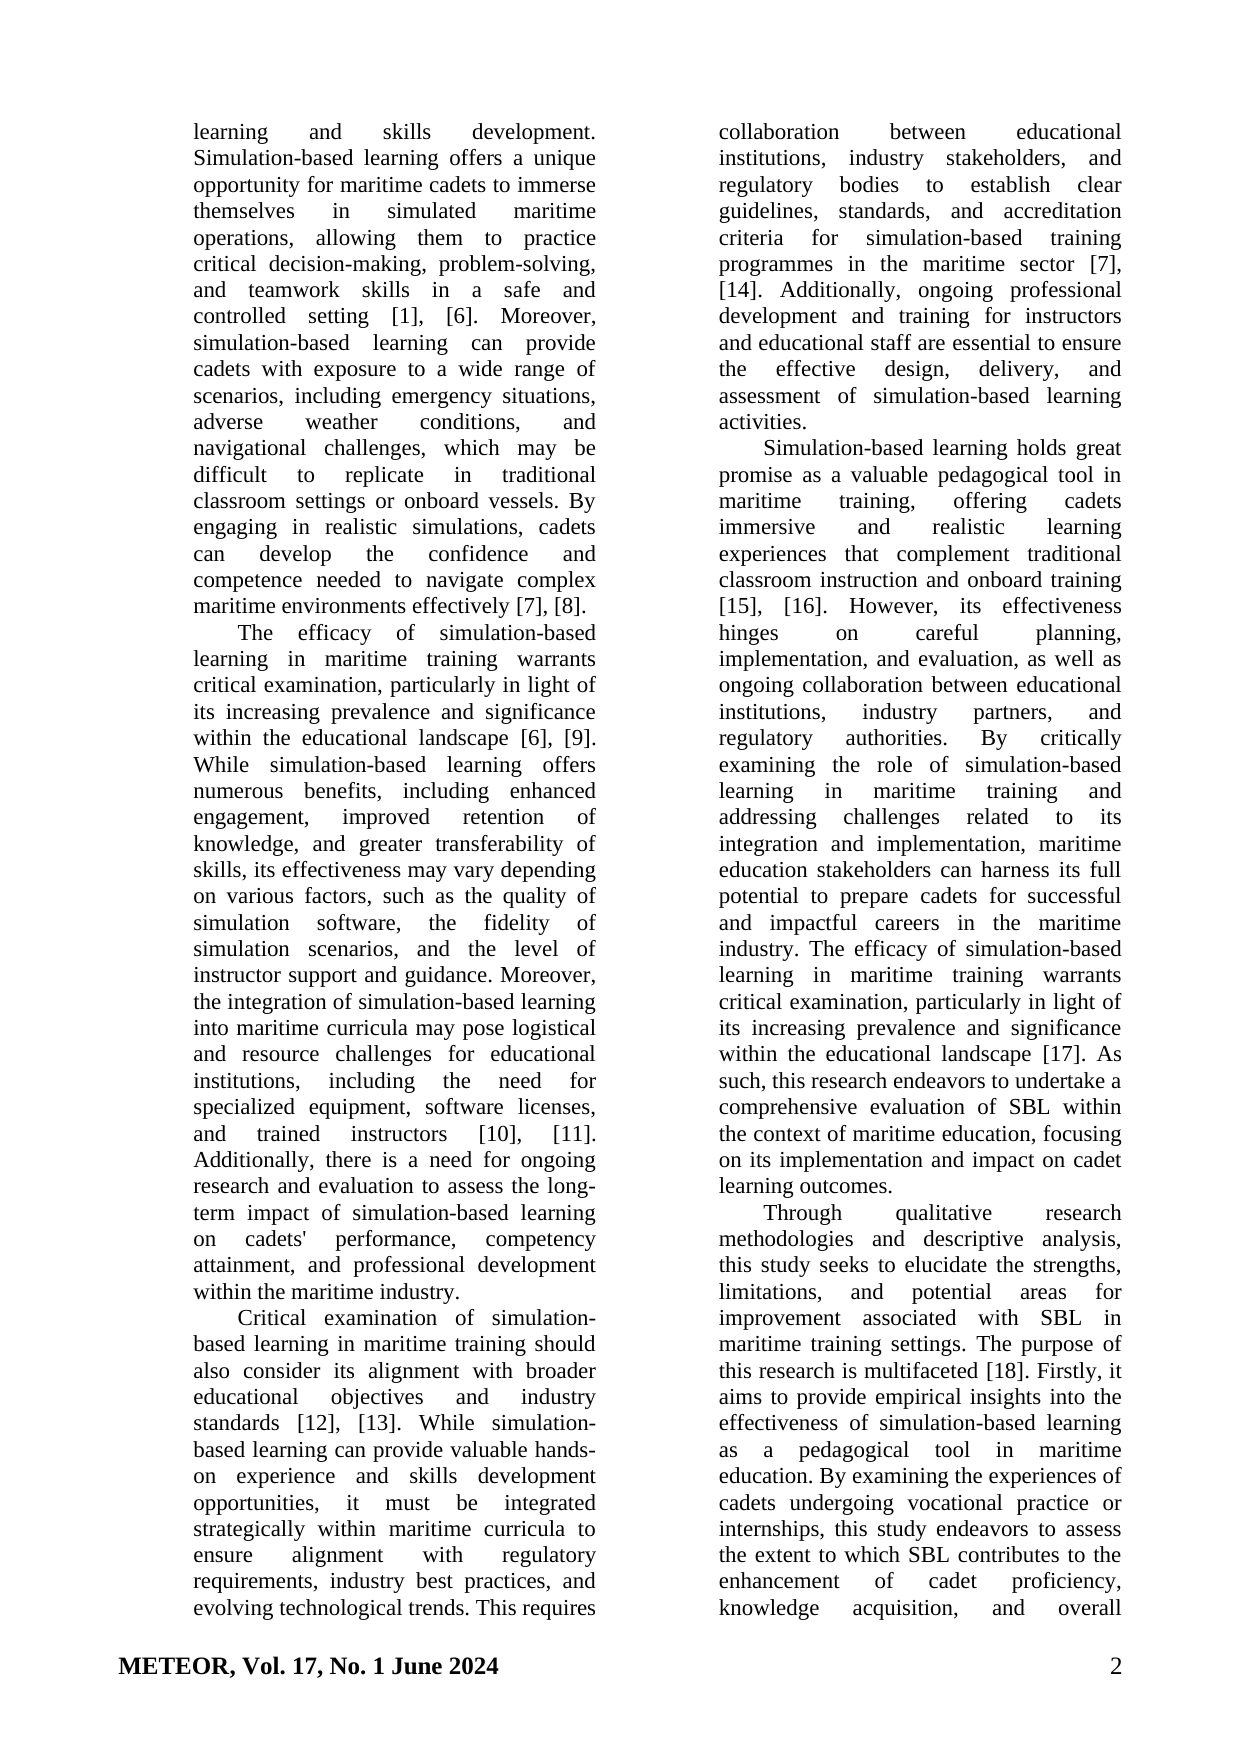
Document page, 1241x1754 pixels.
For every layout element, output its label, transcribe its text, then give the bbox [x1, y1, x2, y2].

text The efficacy of simulation-based learning in maritime training warrants critical examination, particularly in light of its increasing prevalence and significance within the educational landscape [6], [9]. While simulation-based learning offers numerous benefits, including enhanced engagement, improved retention of knowledge, and greater transferability of skills, its effectiveness may vary depending on various factors, such as the quality of simulation software, the fidelity of simulation scenarios, and the level of instructor support and guidance. Moreover, the integration of simulation-based learning into maritime curricula may pose logistical and resource challenges for educational institutions, including the need for specialized equipment, software licenses, and trained instructors [10], [11]. Additionally, there is a need for ongoing research and evaluation to assess the long-term impact of simulation-based learning on cadets' performance, competency attainment, and professional development within the maritime industry. [193, 619, 596, 1304]
text Critical examination of simulation-based learning in maritime training should also consider its alignment with broader educational objectives and industry standards [12], [13]. While simulation-based learning can provide valuable hands-on experience and skills development opportunities, it must be integrated strategically within maritime curricula to ensure alignment with regulatory requirements, industry best practices, and evolving technological trends. This requires collaboration between educational institutions, industry stakeholders, and regulatory bodies to establish clear guidelines, standards, and accreditation criteria for simulation-based training programmes in the maritime sector [7], [14]. Additionally, ongoing professional development and training for instructors and educational staff are essential to ensure the effective design, delivery, and assessment of simulation-based learning activities. [719, 118, 1122, 434]
text Simulation-based learning holds great promise as a valuable pedagogical tool in maritime training, offering cadets immersive and realistic learning experiences that complement traditional classroom instruction and onboard training [15], [16]. However, its effectiveness hinges on careful planning, implementation, and evaluation, as well as ongoing collaboration between educational institutions, industry partners, and regulatory authorities. By critically examining the role of simulation-based learning in maritime training and addressing challenges related to its integration and implementation, maritime education stakeholders can harness its full potential to prepare cadets for successful and impactful careers in the maritime industry. The efficacy of simulation-based learning in maritime training warrants critical examination, particularly in light of its increasing prevalence and significance within the educational landscape [17]. As such, this research endeavors to undertake a comprehensive evaluation of SBL within the context of maritime education, focusing on its implementation and impact on cadet learning outcomes. [719, 434, 1122, 1199]
text Critical examination of simulation-based learning in maritime training should also consider its alignment with broader educational objectives and industry standards [12], [13]. While simulation-based learning can provide valuable hands-on experience and skills development opportunities, it must be integrated strategically within maritime curricula to ensure alignment with regulatory requirements, industry best practices, and evolving technological trends. This requires collaboration between educational institutions, industry stakeholders, and regulatory bodies to establish clear guidelines, standards, and accreditation criteria for simulation-based training programmes in the maritime sector [7], [14]. Additionally, ongoing professional development and training for instructors and educational staff are essential to ensure the effective design, delivery, and assessment of simulation-based learning activities. [193, 1304, 596, 1620]
